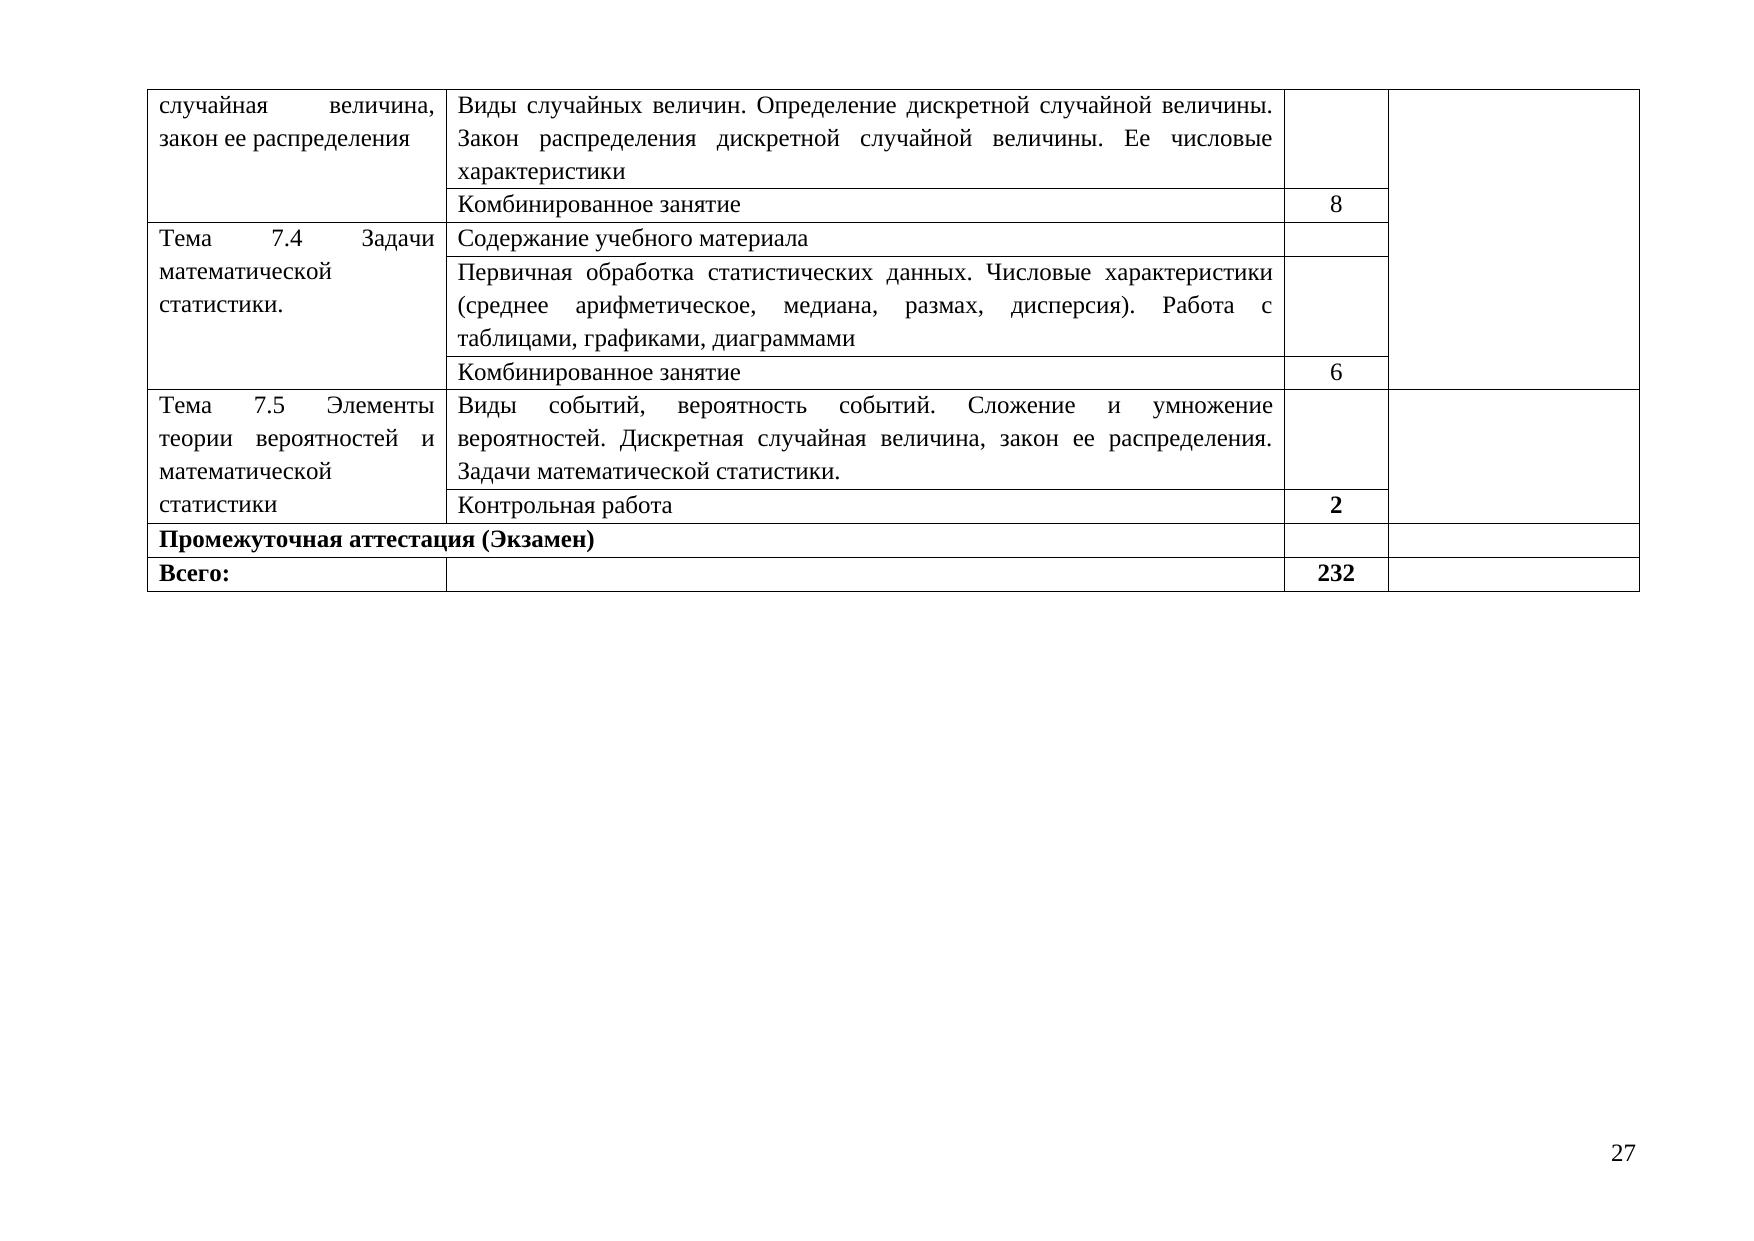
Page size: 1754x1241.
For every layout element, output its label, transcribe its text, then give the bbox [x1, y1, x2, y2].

table_cell [1285, 223, 1388, 256]
table_cell [1389, 558, 1639, 591]
table_cell [1389, 524, 1639, 557]
table_cell Содержание учебного материала [447, 223, 1284, 256]
table_cell [1285, 390, 1388, 489]
table_cell Тема 7.5 Элементы теории вероятностей и математической статистики [148, 390, 446, 523]
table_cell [148, 90, 446, 222]
table_cell Контрольная работа [447, 490, 1284, 523]
table_cell Виды событий, вероятность событий. Сложение и умножение вероятностей. Дискретная случайная величина, закон ее распределения. Задачи математической статистики. [447, 390, 1284, 489]
table_cell [1389, 390, 1639, 523]
table_cell Комбинированное занятие [447, 357, 1284, 389]
table_cell Тема 7.4 Задачи математической статистики. [148, 223, 446, 389]
table_cell Первичная обработка статистических данных. Числовые характеристики (среднее арифметическое, медиана, размах, дисперсия). Работа с таблицами, графиками, диаграммами [447, 257, 1284, 356]
table_cell Промежуточная аттестация (Экзамен) [148, 524, 1284, 557]
table_cell [1285, 90, 1388, 188]
table_cell 2 [1285, 490, 1388, 523]
table_cell [1285, 524, 1388, 557]
table_cell [1285, 257, 1388, 356]
table_cell 232 [1285, 558, 1388, 591]
table_cell Виды случайных величин. Определение дискретной случайной величины. Закон распределения дискретной случайной величины. Ее числовые характеристики [447, 90, 1284, 188]
table_cell 6 [1285, 357, 1388, 389]
table_cell Комбинированное занятие [447, 189, 1284, 222]
table_cell 8 [1285, 189, 1388, 222]
table_cell Всего: [148, 558, 446, 591]
table_cell [447, 558, 1284, 591]
